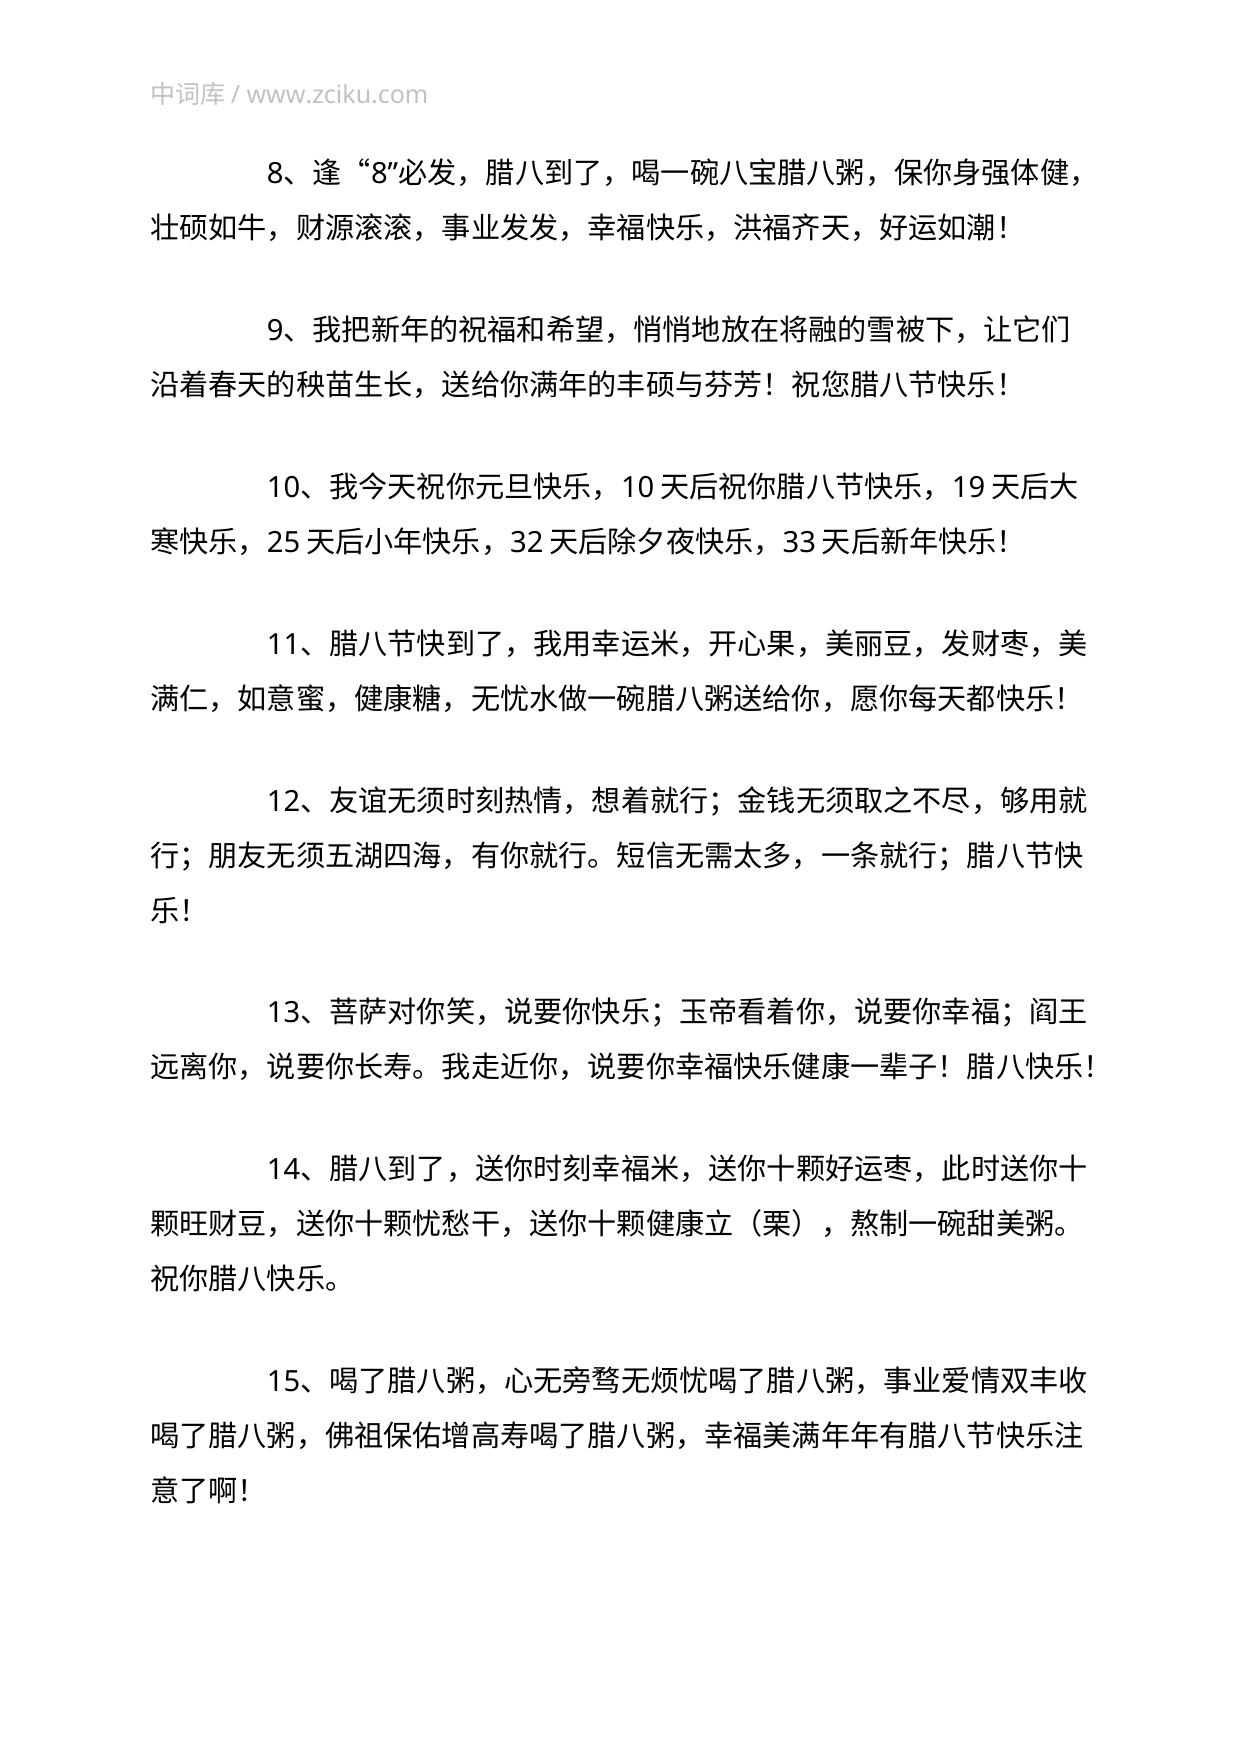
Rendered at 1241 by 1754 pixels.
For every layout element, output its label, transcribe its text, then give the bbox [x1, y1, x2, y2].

text 12、友谊无须时刻热情，想着就行；金钱无须取之不尽，够用就行；朋友无须五湖四海，有你就行。短信无需太多，一条就行；腊八节快乐！ [150, 777, 1090, 929]
text 9、我把新年的祝福和希望，悄悄地放在将融的雪被下，让它们沿着春天的秧苗生长，送给你满年的丰硕与芬芳！祝您腊八节快乐！ [150, 307, 1090, 404]
text 14、腊八到了，送你时刻幸福米，送你十颗好运枣，此时送你十颗旺财豆，送你十颗忧愁干，送你十颗健康立（栗），熬制一碗甜美粥。祝你腊八快乐。 [150, 1146, 1090, 1298]
text 10、我今天祝你元旦快乐，10天后祝你腊八节快乐，19天后大寒快乐，25天后小年快乐，32天后除夕夜快乐，33天后新年快乐！ [150, 463, 1090, 561]
text 11、腊八节快到了，我用幸运米，开心果，美丽豆，发财枣，美满仁，如意蜜，健康糖，无忧水做一碗腊八粥送给你，愿你每天都快乐！ [150, 621, 1090, 718]
text 8、逢“8”必发，腊八到了，喝一碗八宝腊八粥，保你身强体健，壮硕如牛，财源滚滚，事业发发，幸福快乐，洪福齐天，好运如潮！ [150, 150, 1090, 247]
text 15、喝了腊八粥，心无旁骛无烦忧喝了腊八粥，事业爱情双丰收喝了腊八粥，佛祖保佑增高寿喝了腊八粥，幸福美满年年有腊八节快乐注意了啊！ [150, 1357, 1090, 1509]
text 13、菩萨对你笑，说要你快乐；玉帝看着你，说要你幸福；阎王远离你，说要你长寿。我走近你，说要你幸福快乐健康一辈子！腊八快乐！ [150, 989, 1090, 1086]
